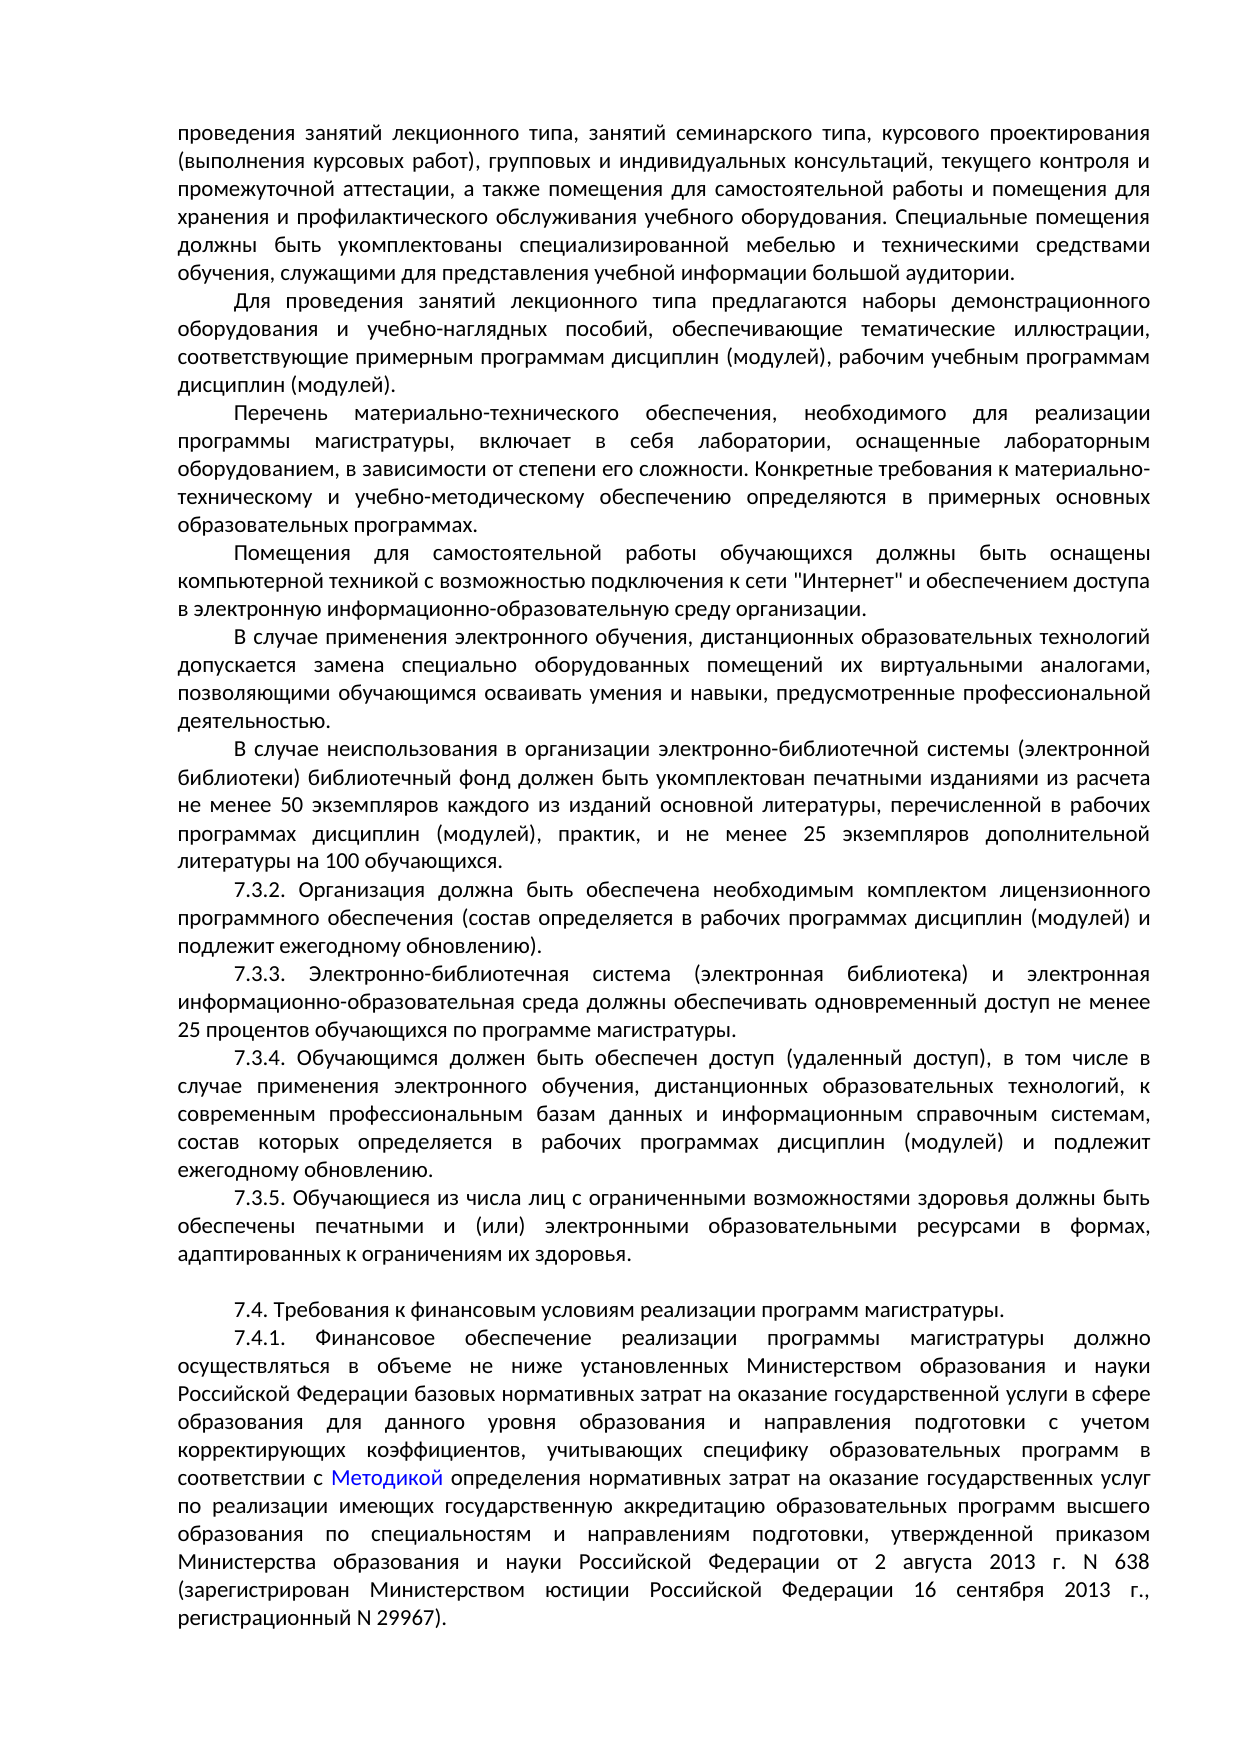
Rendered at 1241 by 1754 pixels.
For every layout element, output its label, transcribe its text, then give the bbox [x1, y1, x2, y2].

text 7.3.2. Организация должна быть обеспечена необходимым комплектом лицензионного программного обеспечения (состав определяется в рабочих программах дисциплин (модулей) и подлежит ежегодному обновлению). [177, 875, 1152, 959]
text В случае неиспользования в организации электронно-библиотечной системы (электронной библиотеки) библиотечный фонд должен быть укомплектован печатными изданиями из расчета не менее 50 экземпляров каждого из изданий основной литературы, перечисленной в рабочих программах дисциплин (модулей), практик, и не менее 25 экземпляров дополнительной литературы на 100 обучающихся. [177, 734, 1152, 875]
text 7.4.1. Финансовое обеспечение реализации программы магистратуры должно осуществляться в объеме не ниже установленных Министерством образования и науки Российской Федерации базовых нормативных затрат на оказание государственной услуги в сфере образования для данного уровня образования и направления подготовки с учетом корректирующих коэффициентов, учитывающих специфику образовательных программ в соответствии с Методикой определения нормативных затрат на оказание государственных услуг по реализации имеющих государственную аккредитацию образовательных программ высшего образования по специальностям и направлениям подготовки, утвержденной приказом Министерства образования и науки Российской Федерации от 2 августа 2013 г. N 638 (зарегистрирован Министерством юстиции Российской Федерации 16 сентября 2013 г., регистрационный N 29967). [177, 1323, 1152, 1631]
text Помещения для самостоятельной работы обучающихся должны быть оснащены компьютерной техникой с возможностью подключения к сети "Интернет" и обеспечением доступа в электронную информационно-образовательную среду организации. [177, 538, 1152, 622]
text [177, 118, 1152, 286]
text Для проведения занятий лекционного типа предлагаются наборы демонстрационного оборудования и учебно-наглядных пособий, обеспечивающие тематические иллюстрации, соответствующие примерным программам дисциплин (модулей), рабочим учебным программам дисциплин (модулей). [177, 286, 1152, 398]
text 7.3.4. Обучающимся должен быть обеспечен доступ (удаленный доступ), в том числе в случае применения электронного обучения, дистанционных образовательных технологий, к современным профессиональным базам данных и информационным справочным системам, состав которых определяется в рабочих программах дисциплин (модулей) и подлежит ежегодному обновлению. [177, 1043, 1152, 1183]
text 7.3.3. Электронно-библиотечная система (электронная библиотека) и электронная информационно-образовательная среда должны обеспечивать одновременный доступ не менее 25 процентов обучающихся по программе магистратуры. [177, 959, 1152, 1043]
text В случае применения электронного обучения, дистанционных образовательных технологий допускается замена специально оборудованных помещений их виртуальными аналогами, позволяющими обучающимся осваивать умения и навыки, предусмотренные профессиональной деятельностью. [177, 622, 1152, 734]
text Перечень материально-технического обеспечения, необходимого для реализации программы магистратуры, включает в себя лаборатории, оснащенные лабораторным оборудованием, в зависимости от степени его сложности. Конкретные требования к материально-техническому и учебно-методическому обеспечению определяются в примерных основных образовательных программах. [177, 398, 1152, 538]
text 7.3.5. Обучающиеся из числа лиц с ограниченными возможностями здоровья должны быть обеспечены печатными и (или) электронными образовательными ресурсами в формах, адаптированных к ограничениям их здоровья. [177, 1183, 1152, 1267]
text 7.4. Требования к финансовым условиям реализации программ магистратуры. [177, 1295, 1152, 1323]
